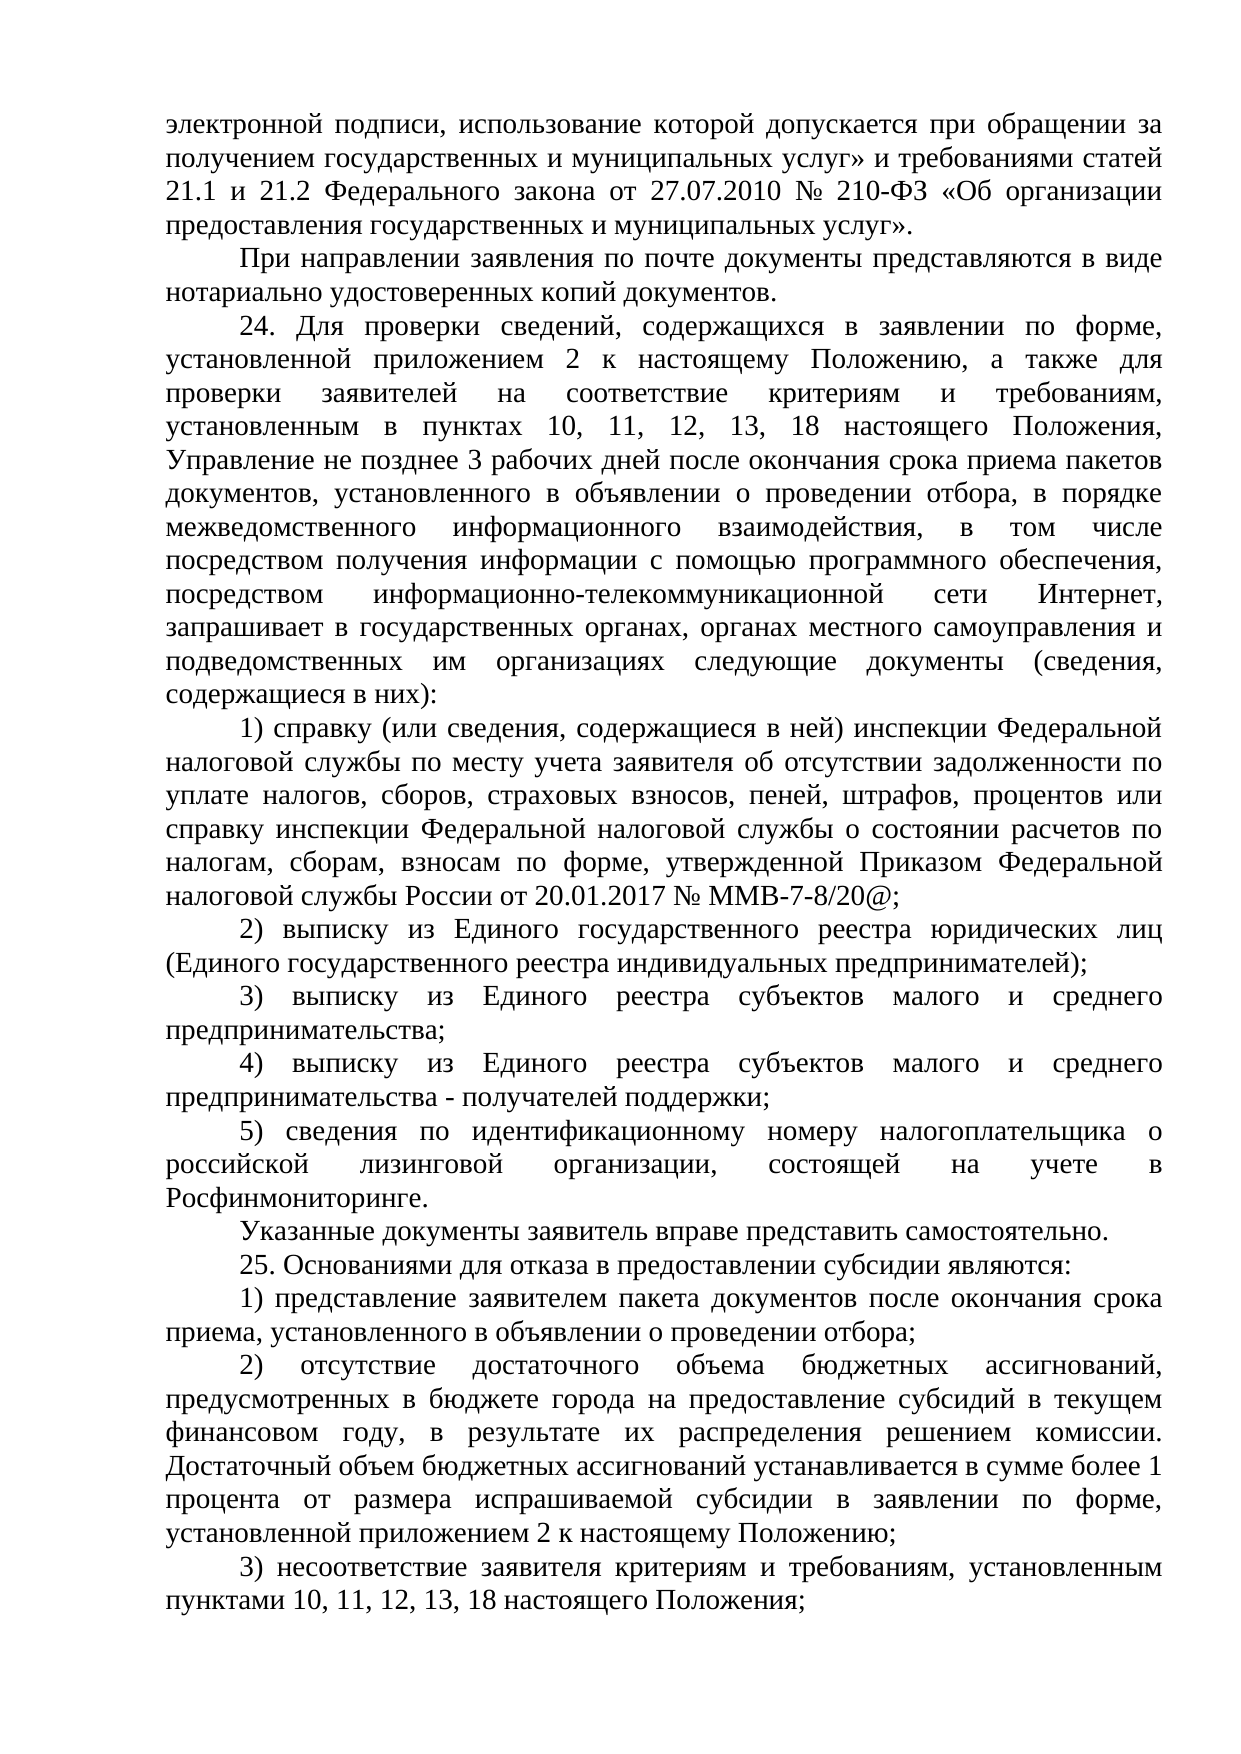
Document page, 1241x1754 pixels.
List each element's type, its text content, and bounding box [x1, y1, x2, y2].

text 24. Для проверки сведений, содержащихся в заявлении по форме, установленной приложением 2 к настоящему Положению, а также для проверки заявителей на соответствие критериям и требованиям, установленным в пунктах 10, 11, 12, 13, 18 настоящего Положения, Управление не позднее 3 рабочих дней после окончания срока приема пакетов документов, установленного в объявлении о проведении отбора, в порядке межведомственного информационного взаимодействия, в том числе посредством получения информации с помощью программного обеспечения, посредством информационно-телекоммуникационной сети Интернет, запрашивает в государственных органах, органах местного самоуправления и подведомственных им организациях следующие документы (сведения, содержащиеся в них): [165, 308, 1163, 710]
text 3) несоответствие заявителя критериям и требованиям, установленным пунктами 10, 11, 12, 13, 18 настоящего Положения; [165, 1549, 1163, 1616]
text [165, 106, 1163, 241]
text 25. Основаниями для отказа в предоставлении субсидии являются: [165, 1247, 1163, 1280]
text Указанные документы заявитель вправе представить самостоятельно. [165, 1213, 1163, 1247]
text 1) справку (или сведения, содержащиеся в ней) инспекции Федеральной налоговой службы по месту учета заявителя об отсутствии задолженности по уплате налогов, сборов, страховых взносов, пеней, штрафов, процентов или справку инспекции Федеральной налоговой службы о состоянии расчетов по налогам, сборам, взносам по форме, утвержденной Приказом Федеральной налоговой службы России от 20.01.2017 № ММВ-7-8/20@; [165, 710, 1163, 911]
text 2) выписку из Единого государственного реестра юридических лиц (Единого государственного реестра индивидуальных предпринимателей); [165, 911, 1163, 978]
text 4) выписку из Единого реестра субъектов малого и среднего предпринимательства - получателей поддержки; [165, 1046, 1163, 1113]
text 2) отсутствие достаточного объема бюджетных ассигнований, предусмотренных в бюджете города на предоставление субсидий в текущем финансовом году, в результате их распределения решением комиссии. Достаточный объем бюджетных ассигнований устанавливается в сумме более 1 процента от размера испрашиваемой субсидии в заявлении по форме, установленной приложением 2 к настоящему Положению; [165, 1347, 1163, 1549]
text 5) сведения по идентификационному номеру налогоплательщика о российской лизинговой организации, состоящей на учете в Росфинмониторинге. [165, 1113, 1163, 1213]
text 1) представление заявителем пакета документов после окончания срока приема, установленного в объявлении о проведении отбора; [165, 1280, 1163, 1347]
text 3) выписку из Единого реестра субъектов малого и среднего предпринимательства; [165, 978, 1163, 1046]
text При направлении заявления по почте документы представляются в виде нотариально удостоверенных копий документов. [165, 241, 1163, 308]
